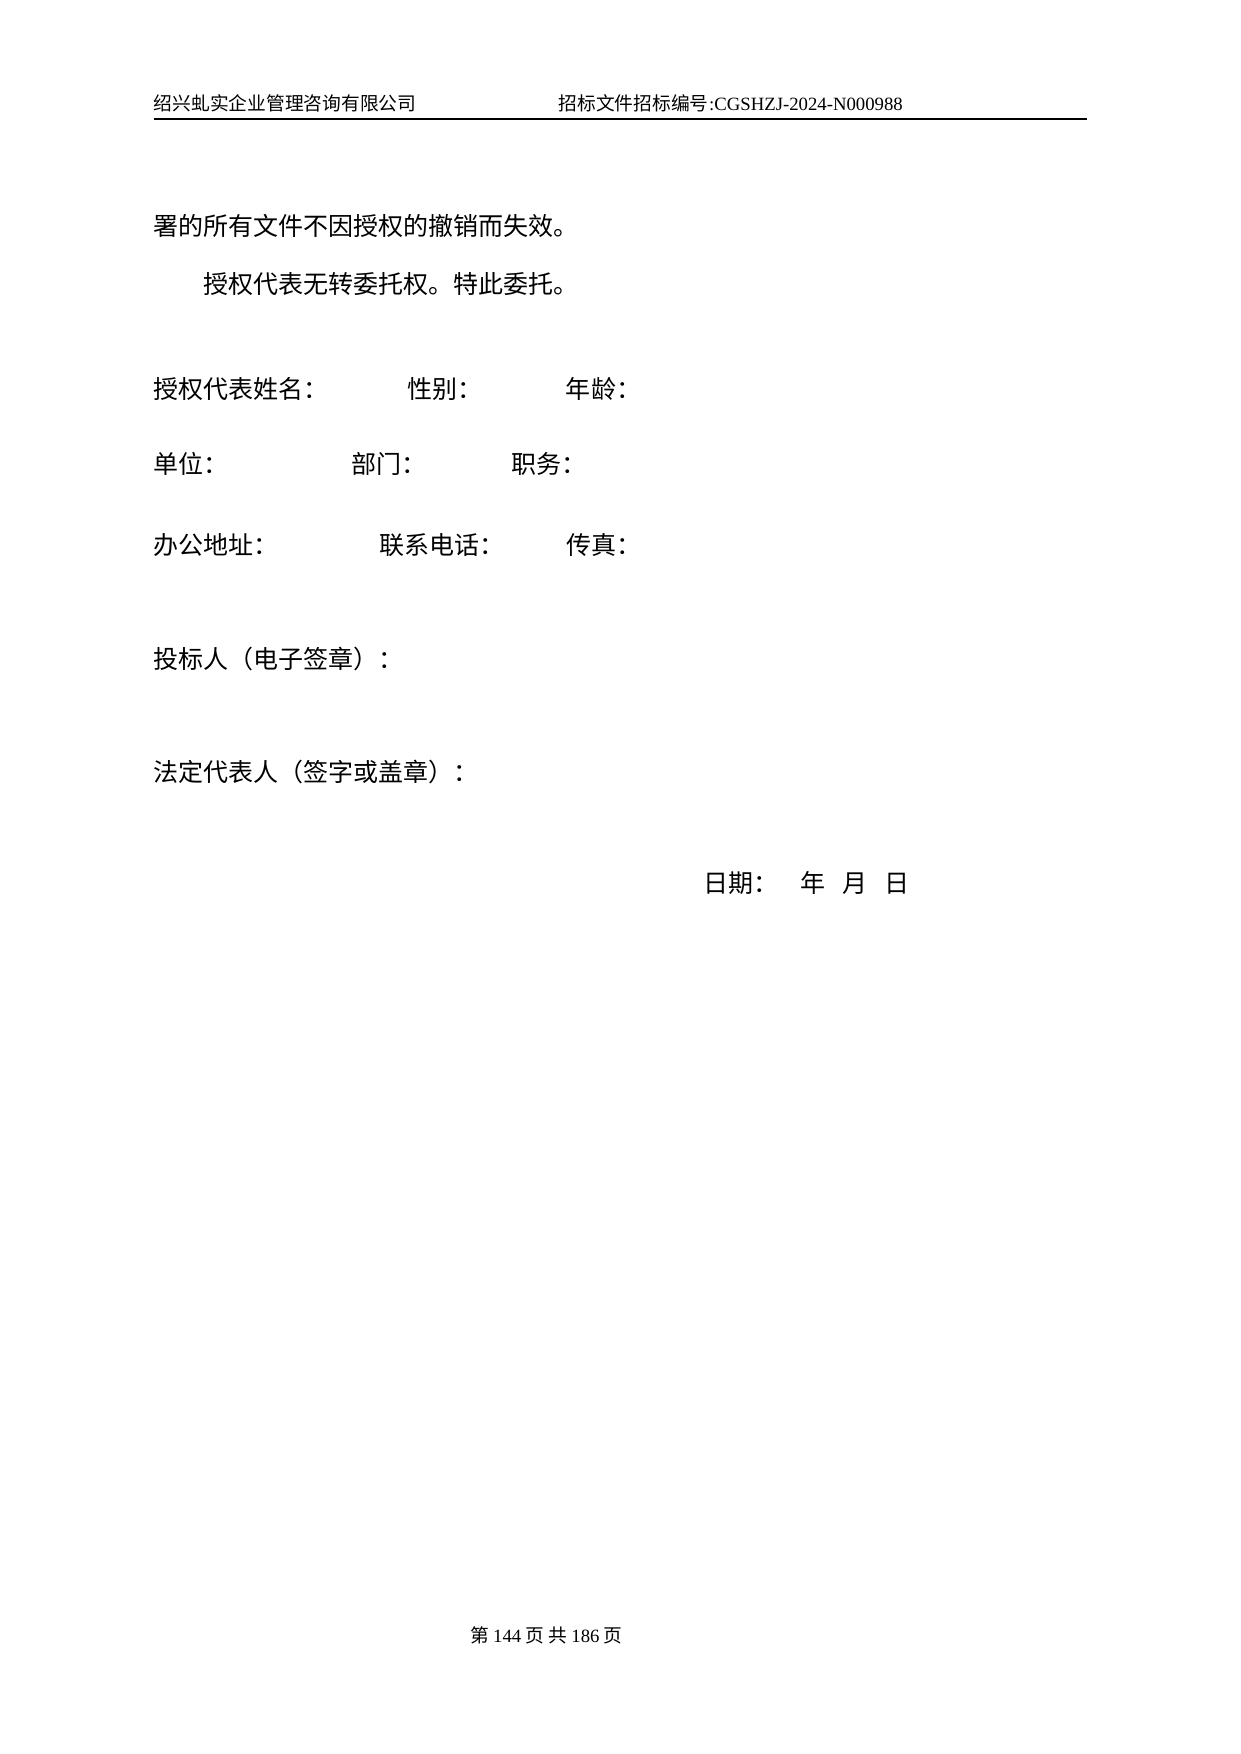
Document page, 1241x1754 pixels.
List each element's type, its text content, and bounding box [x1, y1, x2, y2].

text 授权代表无转委托权。特此委托。 [153, 247, 1087, 306]
text 办公地址： 联系电话： 传真： [153, 518, 1087, 564]
text 授权代表姓名： 性别： 年龄： [153, 368, 1087, 406]
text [153, 189, 1087, 247]
text 日期： 年 月 日 [153, 864, 1087, 900]
text 投标人（电子签章）： [153, 639, 1087, 676]
text 单位： 部门： 职务： [153, 443, 1087, 481]
text 法定代表人（签字或盖章）： [153, 751, 1087, 789]
